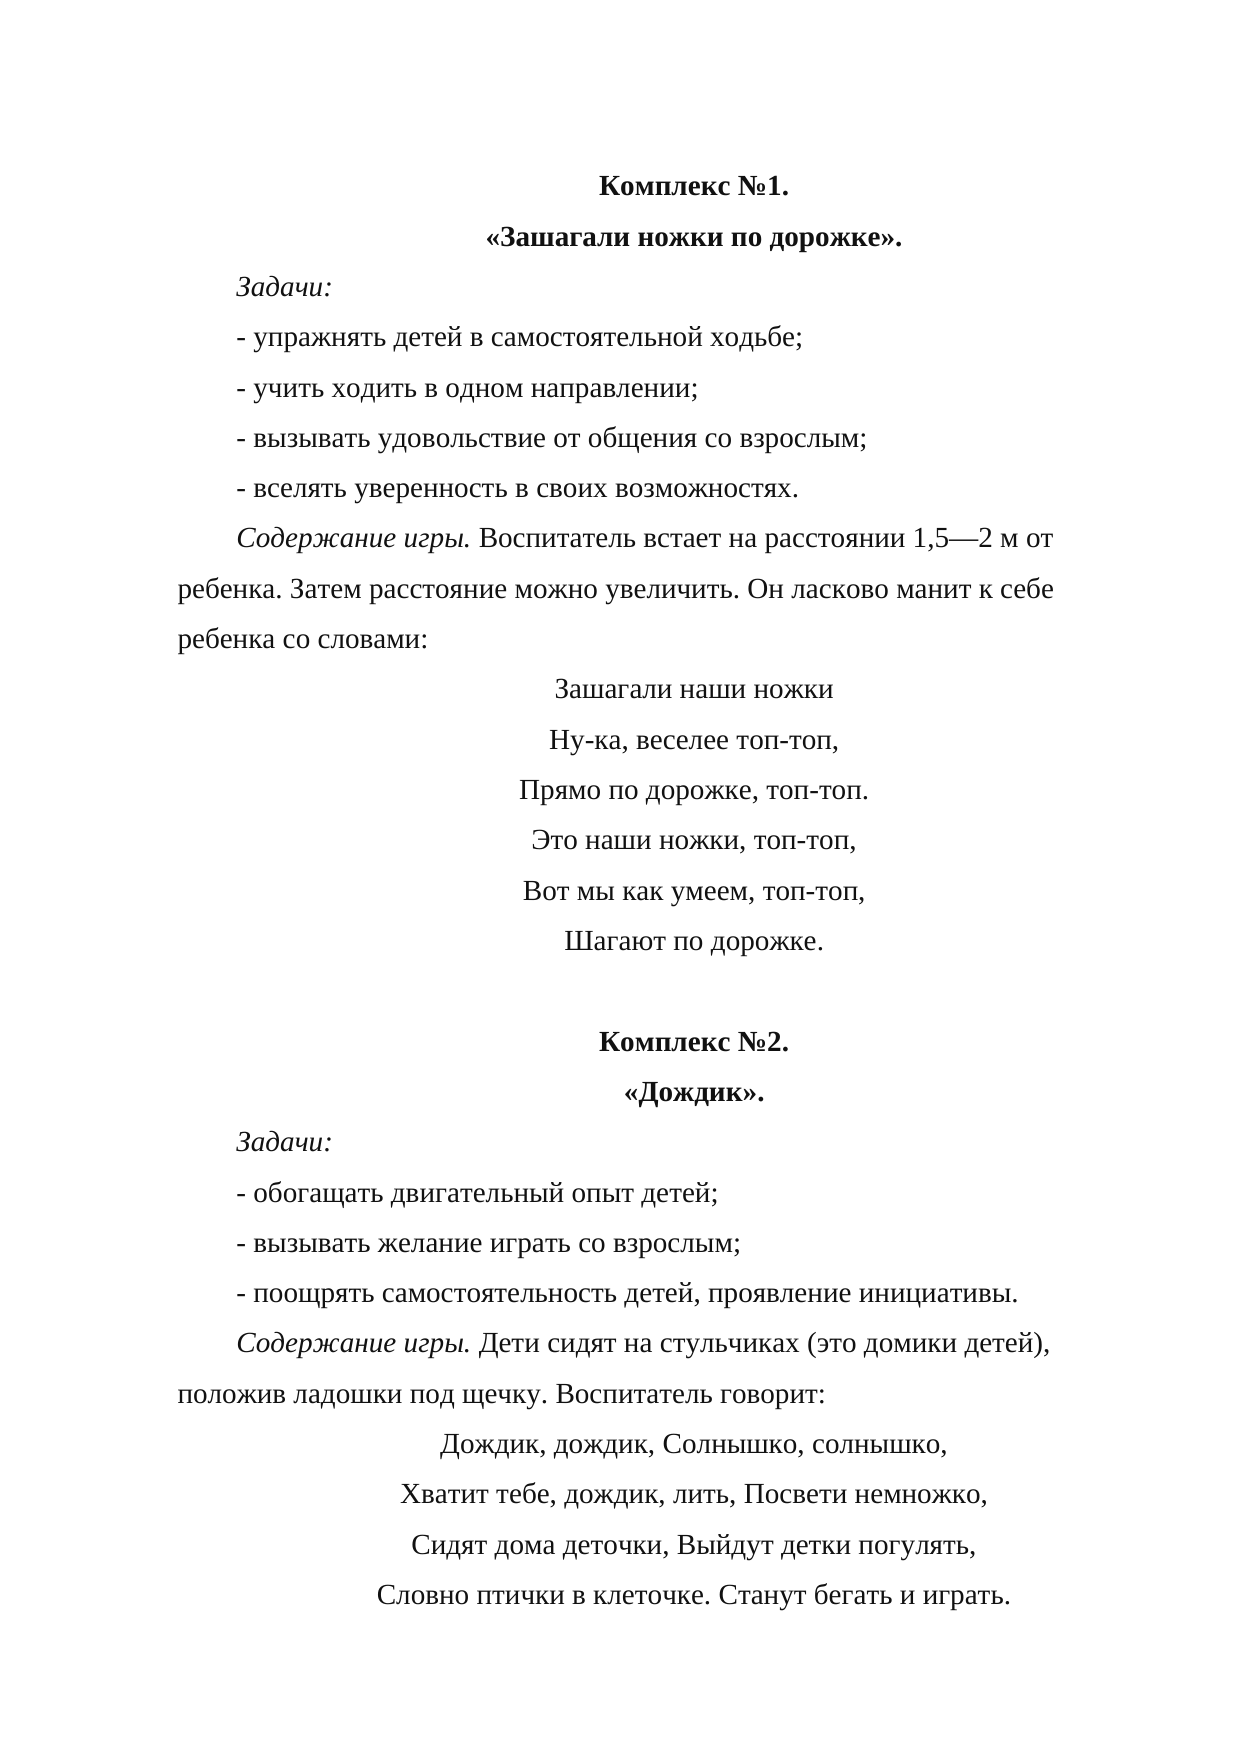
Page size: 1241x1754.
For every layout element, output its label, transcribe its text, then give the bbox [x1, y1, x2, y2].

text Комплекс №1. [177, 168, 1152, 202]
text - вселять уверенность в своих возможностях. [177, 470, 1152, 504]
text Сидят дома деточки, Выйдут детки погулять, [177, 1527, 1152, 1560]
text Зашагали наши ножки [177, 672, 1152, 705]
text Задачи: [177, 269, 1152, 303]
text Содержание игры. Воспитатель встает на расстоянии 1,5—2 м от ребенка. Затем расстояние можно увеличить. Он ласково манит к себе ребенка со словами: [177, 521, 1152, 655]
text - обогащать двигательный опыт детей; [177, 1175, 1152, 1208]
text - вызывать удовольствие от общения со взрослым; [177, 420, 1152, 453]
text - вызывать желание играть со взрослым; [177, 1225, 1152, 1258]
text «Зашагали ножки по дорожке». [177, 219, 1152, 252]
text Хватит тебе, дождик, лить, Посвети немножко, [177, 1477, 1152, 1510]
text Дождик, дождик, Солнышко, солнышко, [177, 1426, 1152, 1460]
text Задачи: [177, 1124, 1152, 1158]
text Прямо по дорожке, топ-топ. [177, 772, 1152, 806]
text Шагают по дорожке. [177, 923, 1152, 957]
text Комплекс №2. [177, 1024, 1152, 1057]
text Вот мы как умеем, топ-топ, [177, 873, 1152, 906]
text Содержание игры. Дети сидят на стульчиках (это домики детей), положив ладошки под щечку. Воспитатель говорит: [177, 1326, 1152, 1409]
text Ну-ка, веселее топ-топ, [177, 722, 1152, 755]
text - упражнять детей в самостоятельной ходьбе; [177, 319, 1152, 353]
text - поощрять самостоятельность детей, проявление инициативы. [177, 1275, 1152, 1309]
text Словно птички в клеточке. Станут бегать и играть. [177, 1577, 1152, 1611]
text «Дождик». [177, 1074, 1152, 1108]
text - учить ходить в одном направлении; [177, 370, 1152, 403]
text Это наши ножки, топ-топ, [177, 822, 1152, 856]
